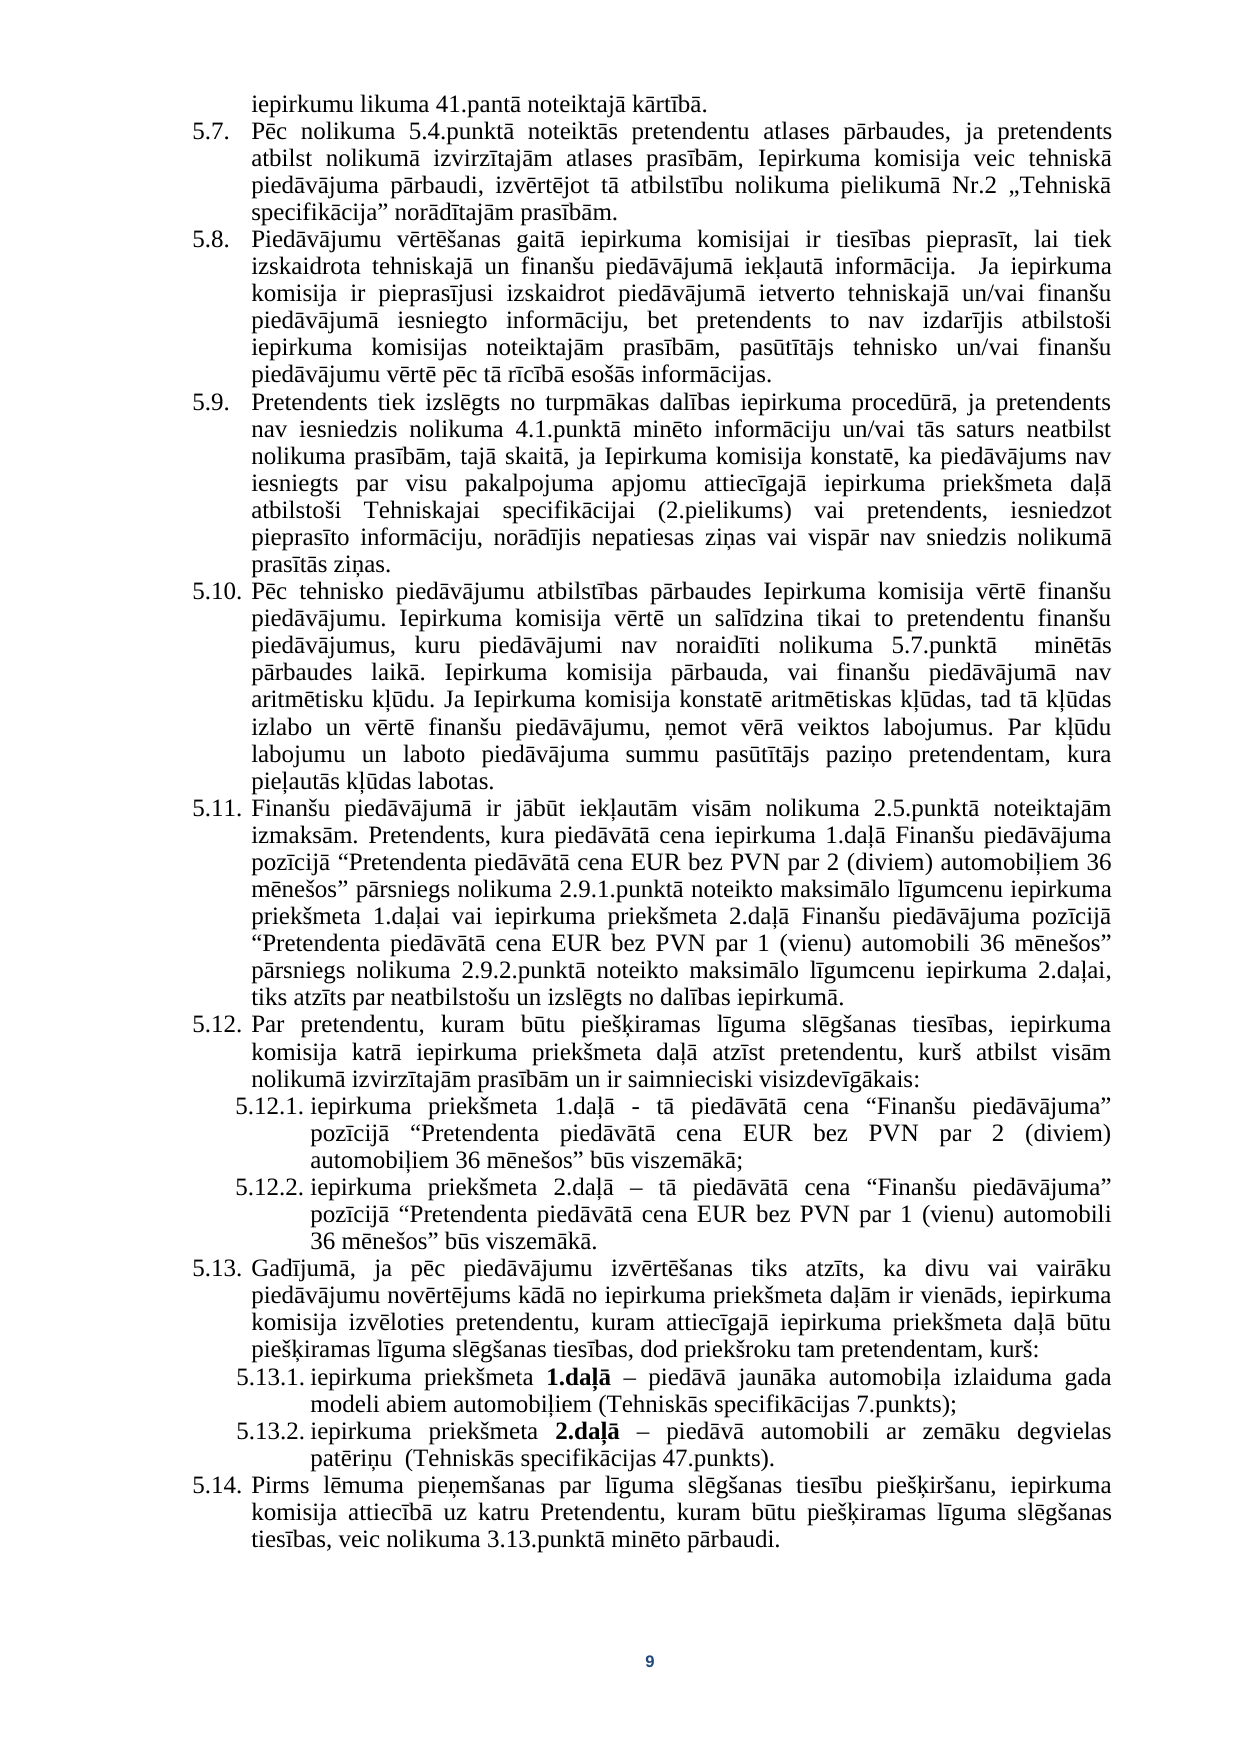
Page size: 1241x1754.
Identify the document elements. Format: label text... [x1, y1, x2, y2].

subtitle Pēc nolikuma 5.4.punktā noteiktās pretendentu atlases pārbaudes, ja pretendents atbilst nolikumā izvirzītajām atlases prasībām, Iepirkuma komisija veic tehniskā piedāvājuma pārbaudi, izvērtējot tā atbilstību nolikuma pielikumā Nr.2 „Tehniskā specifikācija” norādītajām prasībām. [192, 117, 1112, 226]
subtitle iepirkuma priekšmeta 1.daļā – piedāvā jaunāka automobiļa izlaiduma gada modeli abiem automobiļiem (Tehniskās specifikācijas 7.punkts); [236, 1363, 1112, 1417]
subtitle iepirkuma priekšmeta 2.daļā – tā piedāvātā cena “Finanšu piedāvājuma” pozīcijā “Pretendenta piedāvātā cena EUR bez PVN par 1 (vienu) automobili 36 mēnešos” būs viszemākā. [235, 1174, 1112, 1255]
subtitle Piedāvājumu vērtēšanas gaitā iepirkuma komisijai ir tiesības pieprasīt, lai tiek izskaidrota tehniskajā un finanšu piedāvājumā iekļautā informācija. Ja iepirkuma komisija ir pieprasījusi izskaidrot piedāvājumā ietverto tehniskajā un/vai finanšu piedāvājumā iesniegto informāciju, bet pretendents to nav izdarījis atbilstoši iepirkuma komisijas noteiktajām prasībām, pasūtītājs tehnisko un/vai finanšu piedāvājumu vērtē pēc tā rīcībā esošās informācijas. [192, 226, 1112, 388]
subtitle Gadījumā, ja pēc piedāvājumu izvērtēšanas tiks atzīts, ka divu vai vairāku piedāvājumu novērtējums kādā no iepirkuma priekšmeta daļām ir vienāds, iepirkuma komisija izvēloties pretendentu, kuram attiecīgajā iepirkuma priekšmeta daļā būtu piešķiramas līguma slēgšanas tiesības, dod priekšroku tam pretendentam, kurš: [192, 1255, 1112, 1363]
subtitle Par pretendentu, kuram būtu piešķiramas līguma slēgšanas tiesības, iepirkuma komisija katrā iepirkuma priekšmeta daļā atzīst pretendentu, kurš atbilst visām nolikumā izvirzītajām prasībām un ir saimnieciski visizdevīgākais: [192, 1011, 1112, 1092]
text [177, 89, 1122, 117]
subtitle iepirkuma priekšmeta 1.daļā - tā piedāvātā cena “Finanšu piedāvājuma” pozīcijā “Pretendenta piedāvātā cena EUR bez PVN par 2 (diviem) automobiļiem 36 mēnešos” būs viszemākā; [235, 1092, 1112, 1174]
subtitle Pēc tehnisko piedāvājumu atbilstības pārbaudes Iepirkuma komisija vērtē finanšu piedāvājumu. Iepirkuma komisija vērtē un salīdzina tikai to pretendentu finanšu piedāvājumus, kuru piedāvājumi nav noraidīti nolikuma 5.7.punktā minētās pārbaudes laikā. Iepirkuma komisija pārbauda, vai finanšu piedāvājumā nav aritmētisku kļūdu. Ja Iepirkuma komisija konstatē aritmētiskas kļūdas, tad tā kļūdas izlabo un vērtē finanšu piedāvājumu, ņemot vērā veiktos labojumus. Par kļūdu labojumu un laboto piedāvājuma summu pasūtītājs paziņo pretendentam, kura pieļautās kļūdas labotas. [192, 578, 1112, 794]
subtitle Pretendents tiek izslēgts no turpmākas dalības iepirkuma procedūrā, ja pretendents nav iesniedzis nolikuma 4.1.punktā minēto informāciju un/vai tās saturs neatbilst nolikuma prasībām, tajā skaitā, ja Iepirkuma komisija konstatē, ka piedāvājums nav iesniegts par visu pakalpojuma apjomu attiecīgajā iepirkuma priekšmeta daļā atbilstoši Tehniskajai specifikācijai (2.pielikums) vai pretendents, iesniedzot pieprasīto informāciju, norādījis nepatiesas ziņas vai vispār nav sniedzis nolikumā prasītās ziņas. [192, 388, 1112, 578]
subtitle iepirkuma priekšmeta 2.daļā – piedāvā automobili ar zemāku degvielas patēriņu (Tehniskās specifikācijas 47.punkts). [236, 1417, 1112, 1472]
subtitle Finanšu piedāvājumā ir jābūt iekļautām visām nolikuma 2.5.punktā noteiktajām izmaksām. Pretendents, kura piedāvātā cena iepirkuma 1.daļā Finanšu piedāvājuma pozīcijā “Pretendenta piedāvātā cena EUR bez PVN par 2 (diviem) automobiļiem 36 mēnešos” pārsniegs nolikuma 2.9.1.punktā noteikto maksimālo līgumcenu iepirkuma priekšmeta 1.daļai vai iepirkuma priekšmeta 2.daļā Finanšu piedāvājuma pozīcijā “Pretendenta piedāvātā cena EUR bez PVN par 1 (vienu) automobili 36 mēnešos” pārsniegs nolikuma 2.9.2.punktā noteikto maksimālo līgumcenu iepirkuma 2.daļai, tiks atzīts par neatbilstošu un izslēgts no dalības iepirkumā. [192, 794, 1112, 1011]
subtitle Pirms lēmuma pieņemšanas par līguma slēgšanas tiesību piešķiršanu, iepirkuma komisija attiecībā uz katru Pretendentu, kuram būtu piešķiramas līguma slēgšanas tiesības, veic nolikuma 3.13.punktā minēto pārbaudi. [192, 1472, 1112, 1553]
